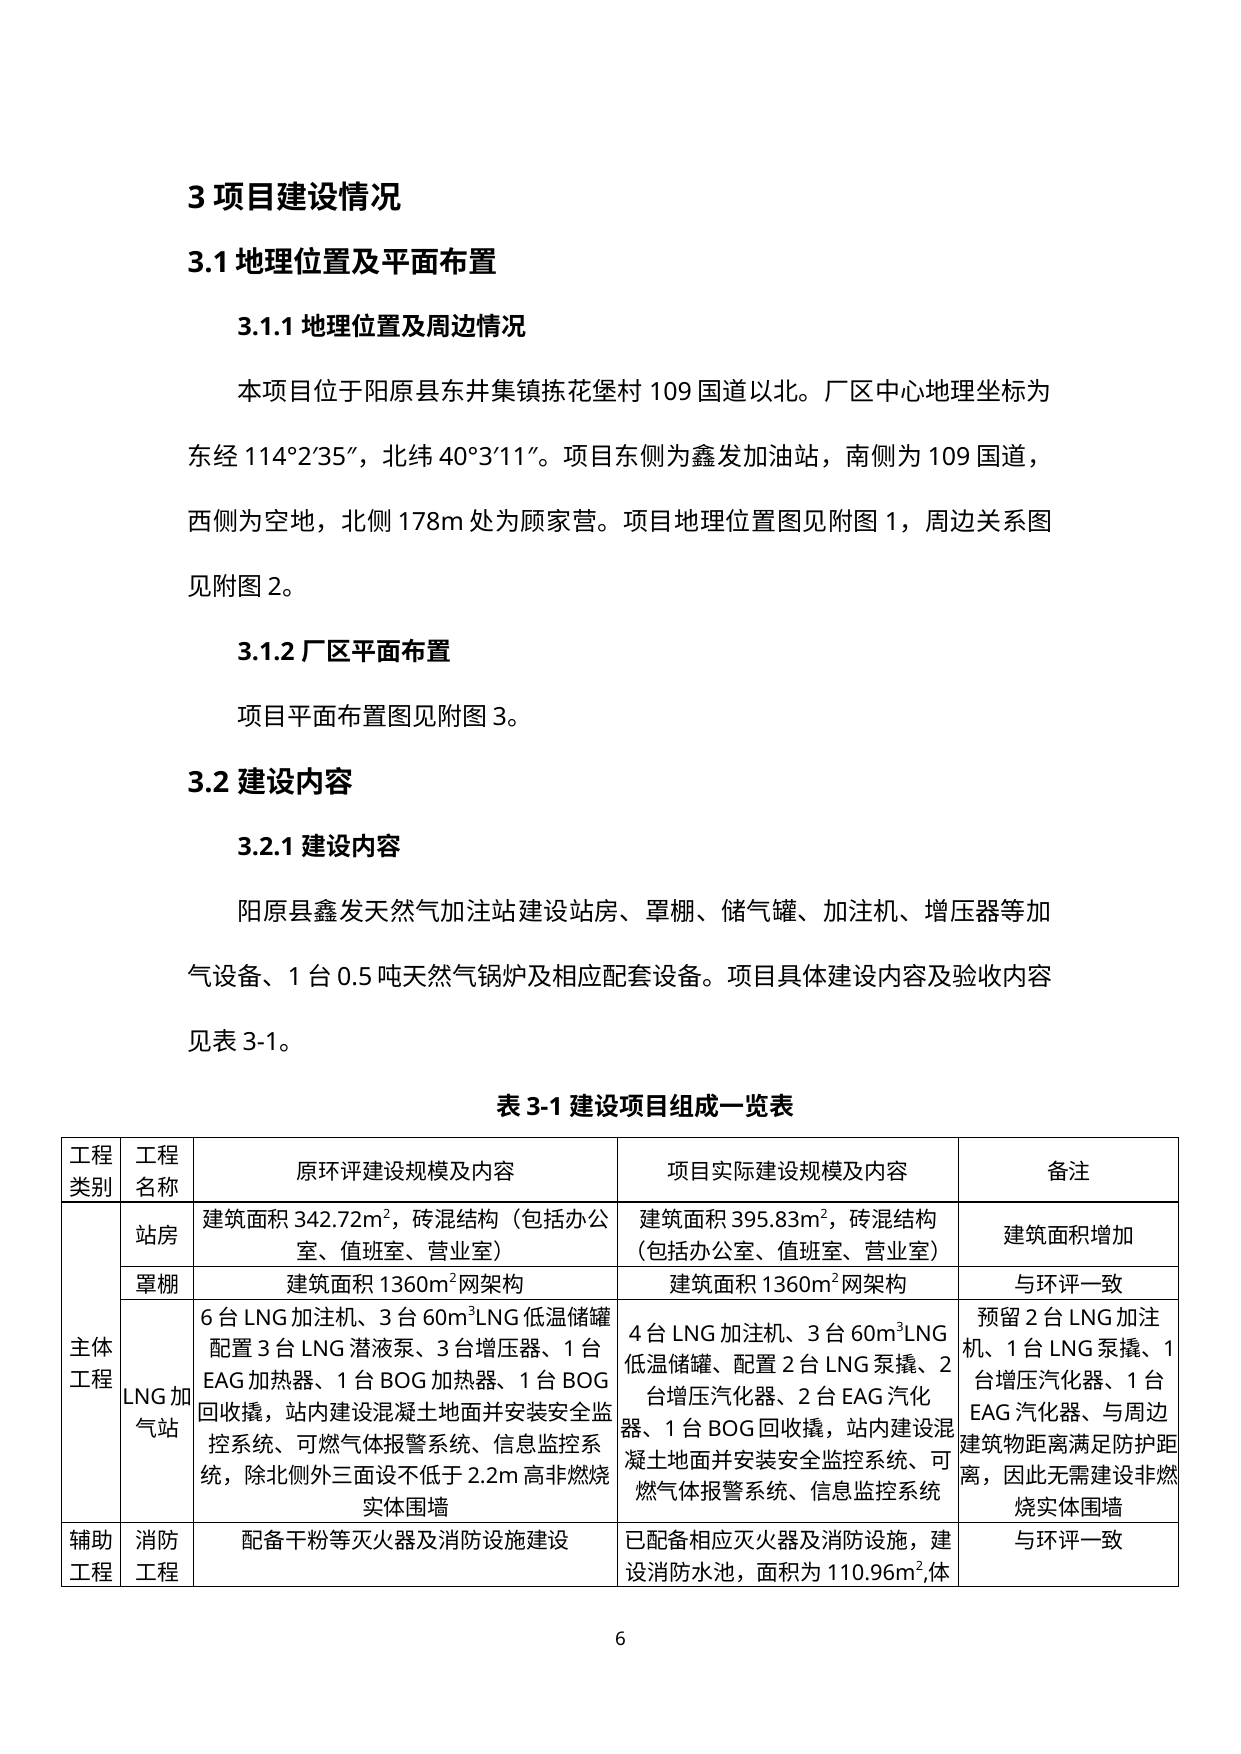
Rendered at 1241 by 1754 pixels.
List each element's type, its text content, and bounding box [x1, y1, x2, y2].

subtitle 3.1地理位置及平面布置 [187, 227, 1053, 292]
table_header 原环评建设规模及内容 [194, 1138, 617, 1201]
table_cell 预留2台LNG加注机、1台LNG泵撬、1台增压汽化器、1台EAG汽化器、与周边建筑物距离满足防护距离，因此无需建设非燃烧实体围墙 [959, 1300, 1178, 1522]
subtitle 3.1.2 厂区平面布置 [187, 617, 1053, 682]
table_cell 站房 [121, 1203, 193, 1266]
table_cell 与环评一致 [959, 1523, 1178, 1586]
table_cell 4台LNG加注机、3台60m3LNG低温储罐、配置2台LNG泵撬、2台增压汽化器、2台EAG汽化器、1台BOG回收撬，站内建设混凝土地面并安装安全监控系统、可燃气体报警系统、信息监控系统 [618, 1300, 958, 1522]
text 本项目位于阳原县东井集镇拣花堡村109国道以北。厂区中心地理坐标为东经114°2′35″，北纬40°3′11″。项目东侧为鑫发加油站，南侧为109国道，西侧为空地，北侧178m处为顾家营。项目地理位置图见附图1，周边关系图见附图2。 [187, 357, 1053, 617]
table_header 项目实际建设规模及内容 [618, 1138, 958, 1201]
table_cell 建筑面积1360m2网架构 [194, 1267, 617, 1299]
table_cell LNG加气站 [121, 1300, 193, 1522]
table_header 工程 名称 [121, 1138, 193, 1201]
table_cell 建筑面积342.72m2，砖混结构（包括办公室、值班室、营业室） [194, 1203, 617, 1266]
table_cell 辅助 工程 [62, 1523, 120, 1586]
text 表3-1 建设项目组成一览表 [187, 1072, 1053, 1137]
table_cell 配备干粉等灭火器及消防设施建设 [194, 1523, 617, 1586]
subtitle 3.1.1 地理位置及周边情况 [187, 292, 1053, 357]
subtitle 3.2 建设内容 [187, 747, 1053, 812]
table_cell 罩棚 [121, 1267, 193, 1299]
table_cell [618, 1523, 958, 1586]
table_cell 消防 工程 [121, 1523, 193, 1586]
subtitle 3.2.1 建设内容 [187, 812, 1053, 877]
subtitle 3 项目建设情况 [187, 162, 1053, 227]
table_cell 建筑面积395.83m2，砖混结构（包括办公室、值班室、营业室） [618, 1203, 958, 1266]
table_cell 建筑面积1360m2网架构 [618, 1267, 958, 1299]
table_header 备注 [959, 1138, 1178, 1201]
text 项目平面布置图见附图3。 [187, 682, 1053, 747]
table_cell 主体 工程 [62, 1203, 120, 1522]
table_header 工程 类别 [62, 1138, 120, 1201]
table_cell 与环评一致 [959, 1267, 1178, 1299]
table_cell 建筑面积增加 [959, 1203, 1178, 1266]
table_cell 6台LNG加注机、3台60m3LNG低温储罐 配置3台LNG潜液泵、3台增压器、1台EAG加热器、1台BOG加热器、1台BOG回收撬，站内建设混凝土地面并安装安全监控系统、可燃气体报警系统、信息监控系统，除北侧外三面设不低于2.2m高非燃烧实体围墙 [194, 1300, 617, 1522]
text 阳原县鑫发天然气加注站建设站房、罩棚、储气罐、加注机、增压器等加气设备、1台0.5吨天然气锅炉及相应配套设备。项目具体建设内容及验收内容见表3-1。 [187, 877, 1053, 1072]
